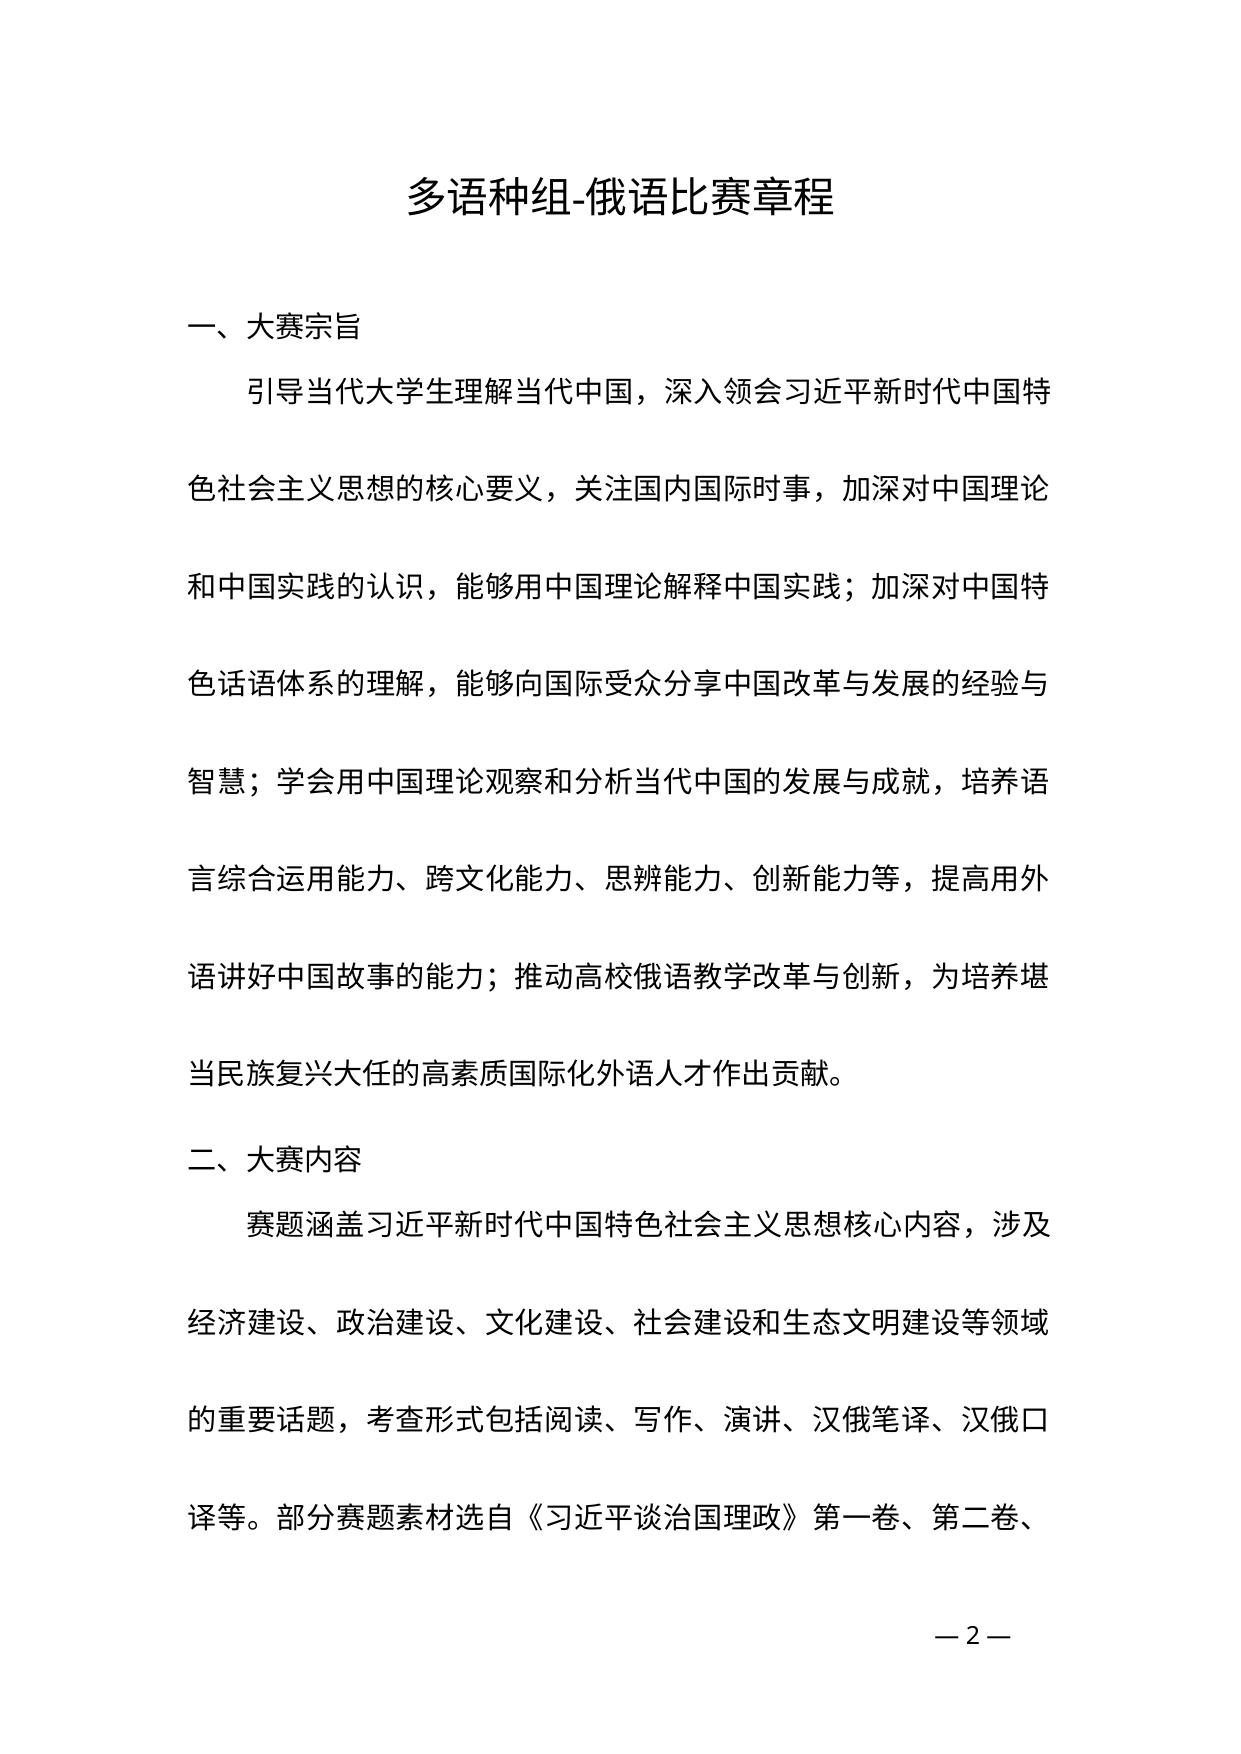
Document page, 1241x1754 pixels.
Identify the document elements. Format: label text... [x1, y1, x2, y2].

text 一、大赛宗旨 [187, 292, 1053, 357]
text 多语种组-俄语比赛章程 [187, 162, 1053, 227]
text 二、大赛内容 [187, 1126, 1053, 1191]
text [187, 1191, 1053, 1548]
text 引导当代大学生理解当代中国，深入领会习近平新时代中国特色社会主义思想的核心要义，关注国内国际时事，加深对中国理论和中国实践的认识，能够用中国理论解释中国实践；加深对中国特色话语体系的理解，能够向国际受众分享中国改革与发展的经验与智慧；学会用中国理论观察和分析当代中国的发展与成就，培养语言综合运用能力、跨文化能力、思辨能力、创新能力等，提高用外语讲好中国故事的能力；推动高校俄语教学改革与创新，为培养堪当民族复兴大任的高素质国际化外语人才作出贡献。 [187, 357, 1053, 1104]
